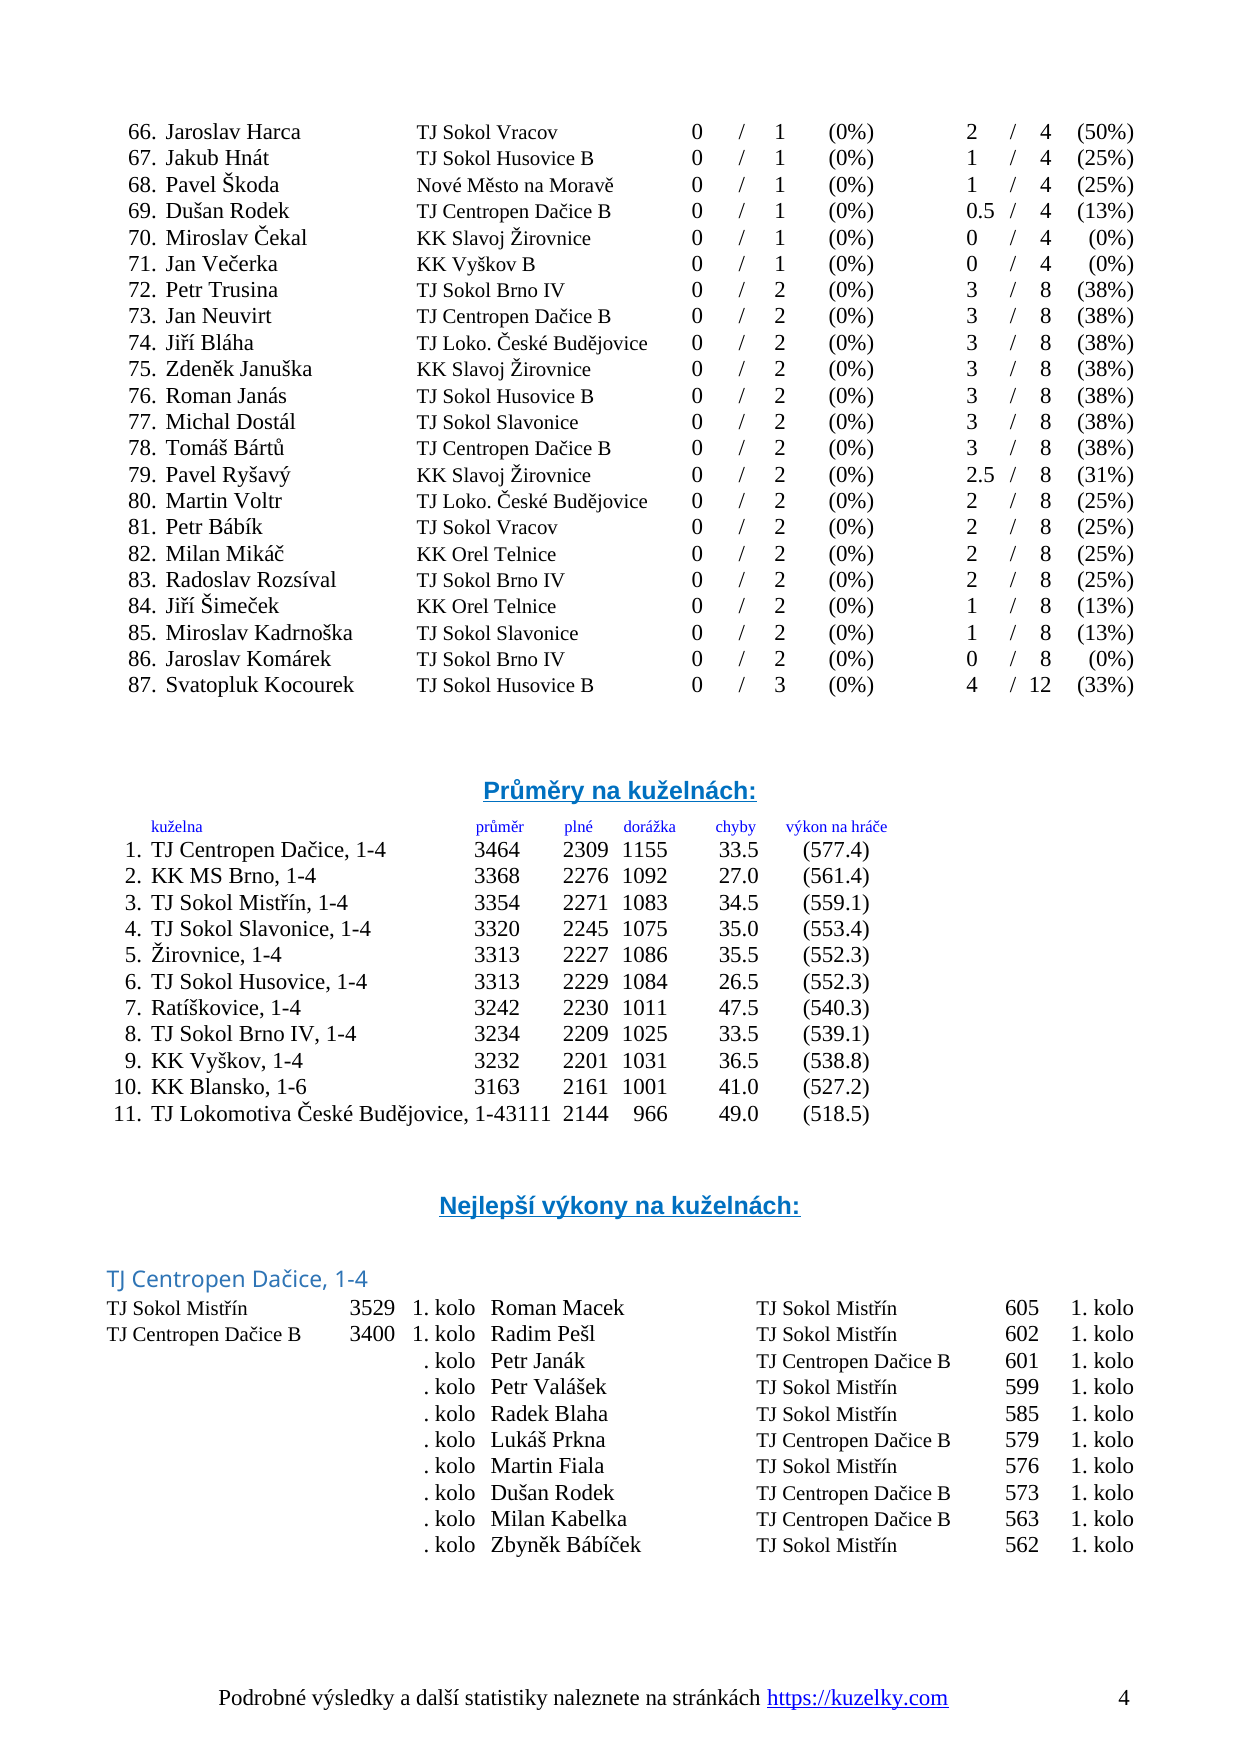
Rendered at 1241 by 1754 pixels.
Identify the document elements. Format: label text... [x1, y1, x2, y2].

text 79. Pavel Ryšavý KK Slavoj Žirovnice 0 / 2 (0%) 2.5 / 8 (31%) [106, 461, 1134, 487]
text 82. Milan Mikáč KK Orel Telnice 0 / 2 (0%) 2 / 8 (25%) [106, 540, 1134, 566]
text 74. Jiří Bláha TJ Loko. České Budějovice 0 / 2 (0%) 3 / 8 (38%) [106, 329, 1134, 355]
text . kolo Milan Kabelka TJ Centropen Dačice B 563 1. kolo [106, 1505, 1134, 1531]
text . kolo Petr Valášek TJ Sokol Mistřín 599 1. kolo [106, 1373, 1134, 1399]
text . kolo Dušan Rodek TJ Centropen Dačice B 573 1. kolo [106, 1479, 1134, 1505]
text 80. Martin Voltr TJ Loko. České Budějovice 0 / 2 (0%) 2 / 8 (25%) [106, 487, 1134, 513]
text 66. Jaroslav Harca TJ Sokol Vracov 0 / 1 (0%) 2 / 4 (50%) [106, 118, 1134, 144]
text . kolo Radek Blaha TJ Sokol Mistřín 585 1. kolo [106, 1399, 1134, 1426]
text 11. TJ Lokomotiva České Budějovice, 1-4 3111 2144 966 49.0 (518.5) [106, 1099, 1134, 1126]
text 9. KK Vyškov, 1-4 3232 2201 1031 36.5 (538.8) [106, 1047, 1134, 1073]
text 87. Svatopluk Kocourek TJ Sokol Husovice B 0 / 3 (0%) 4 / 12 (33%) [106, 672, 1134, 698]
text 73. Jan Neuvirt TJ Centropen Dačice B 0 / 2 (0%) 3 / 8 (38%) [106, 303, 1134, 329]
text 75. Zdeněk Januška KK Slavoj Žirovnice 0 / 2 (0%) 3 / 8 (38%) [106, 355, 1134, 382]
text 85. Miroslav Kadrnoška TJ Sokol Slavonice 0 / 2 (0%) 1 / 8 (13%) [106, 619, 1134, 645]
text . kolo Lukáš Prkna TJ Centropen Dačice B 579 1. kolo [106, 1426, 1134, 1452]
text . kolo Petr Janák TJ Centropen Dačice B 601 1. kolo [106, 1347, 1134, 1373]
text 77. Michal Dostál TJ Sokol Slavonice 0 / 2 (0%) 3 / 8 (38%) [106, 408, 1134, 434]
text 3. TJ Sokol Mistřín, 1-4 3354 2271 1083 34.5 (559.1) [106, 889, 1134, 915]
text 83. Radoslav Rozsíval TJ Sokol Brno IV 0 / 2 (0%) 2 / 8 (25%) [106, 566, 1134, 592]
text 4. TJ Sokol Slavonice, 1-4 3320 2245 1075 35.0 (553.4) [106, 915, 1134, 941]
text 70. Miroslav Čekal KK Slavoj Žirovnice 0 / 1 (0%) 0 / 4 (0%) [106, 223, 1134, 250]
text . kolo Zbyněk Bábíček TJ Sokol Mistřín 562 1. kolo [106, 1531, 1134, 1558]
text 1. TJ Centropen Dačice, 1-4 3464 2309 1155 33.5 (577.4) [106, 836, 1134, 862]
text 76. Roman Janás TJ Sokol Husovice B 0 / 2 (0%) 3 / 8 (38%) [106, 382, 1134, 408]
text . kolo Martin Fiala TJ Sokol Mistřín 576 1. kolo [106, 1452, 1134, 1479]
text kuželna průměr plné dorážka chyby výkon na hráče [106, 817, 1134, 836]
text 8. TJ Sokol Brno IV, 1-4 3234 2209 1025 33.5 (539.1) [106, 1021, 1134, 1047]
text Nejlepší výkony na kuželnách: [94, 1191, 1145, 1220]
text 68. Pavel Škoda Nové Město na Moravě 0 / 1 (0%) 1 / 4 (25%) [106, 171, 1134, 197]
text 86. Jaroslav Komárek TJ Sokol Brno IV 0 / 2 (0%) 0 / 8 (0%) [106, 645, 1134, 672]
subtitle TJ Centropen Dačice, 1-4 [106, 1263, 1134, 1294]
text 72. Petr Trusina TJ Sokol Brno IV 0 / 2 (0%) 3 / 8 (38%) [106, 276, 1134, 303]
text 5. Žirovnice, 1-4 3313 2227 1086 35.5 (552.3) [106, 941, 1134, 968]
text TJ Centropen Dačice B 3400 1. kolo Radim Pešl TJ Sokol Mistřín 602 1. kolo [106, 1321, 1134, 1347]
text 2. KK MS Brno, 1-4 3368 2276 1092 27.0 (561.4) [106, 862, 1134, 889]
text Průměry na kuželnách: [94, 776, 1145, 804]
text 78. Tomáš Bártů TJ Centropen Dačice B 0 / 2 (0%) 3 / 8 (38%) [106, 434, 1134, 461]
text TJ Sokol Mistřín 3529 1. kolo Roman Macek TJ Sokol Mistřín 605 1. kolo [106, 1294, 1134, 1321]
text 67. Jakub Hnát TJ Sokol Husovice B 0 / 1 (0%) 1 / 4 (25%) [106, 144, 1134, 171]
text 7. Ratíškovice, 1-4 3242 2230 1011 47.5 (540.3) [106, 994, 1134, 1021]
text 81. Petr Bábík TJ Sokol Vracov 0 / 2 (0%) 2 / 8 (25%) [106, 513, 1134, 540]
text 6. TJ Sokol Husovice, 1-4 3313 2229 1084 26.5 (552.3) [106, 968, 1134, 994]
text 71. Jan Večerka KK Vyškov B 0 / 1 (0%) 0 / 4 (0%) [106, 250, 1134, 276]
text 84. Jiří Šimeček KK Orel Telnice 0 / 2 (0%) 1 / 8 (13%) [106, 592, 1134, 619]
text 10. KK Blansko, 1-6 3163 2161 1001 41.0 (527.2) [106, 1073, 1134, 1099]
text 69. Dušan Rodek TJ Centropen Dačice B 0 / 1 (0%) 0.5 / 4 (13%) [106, 197, 1134, 223]
